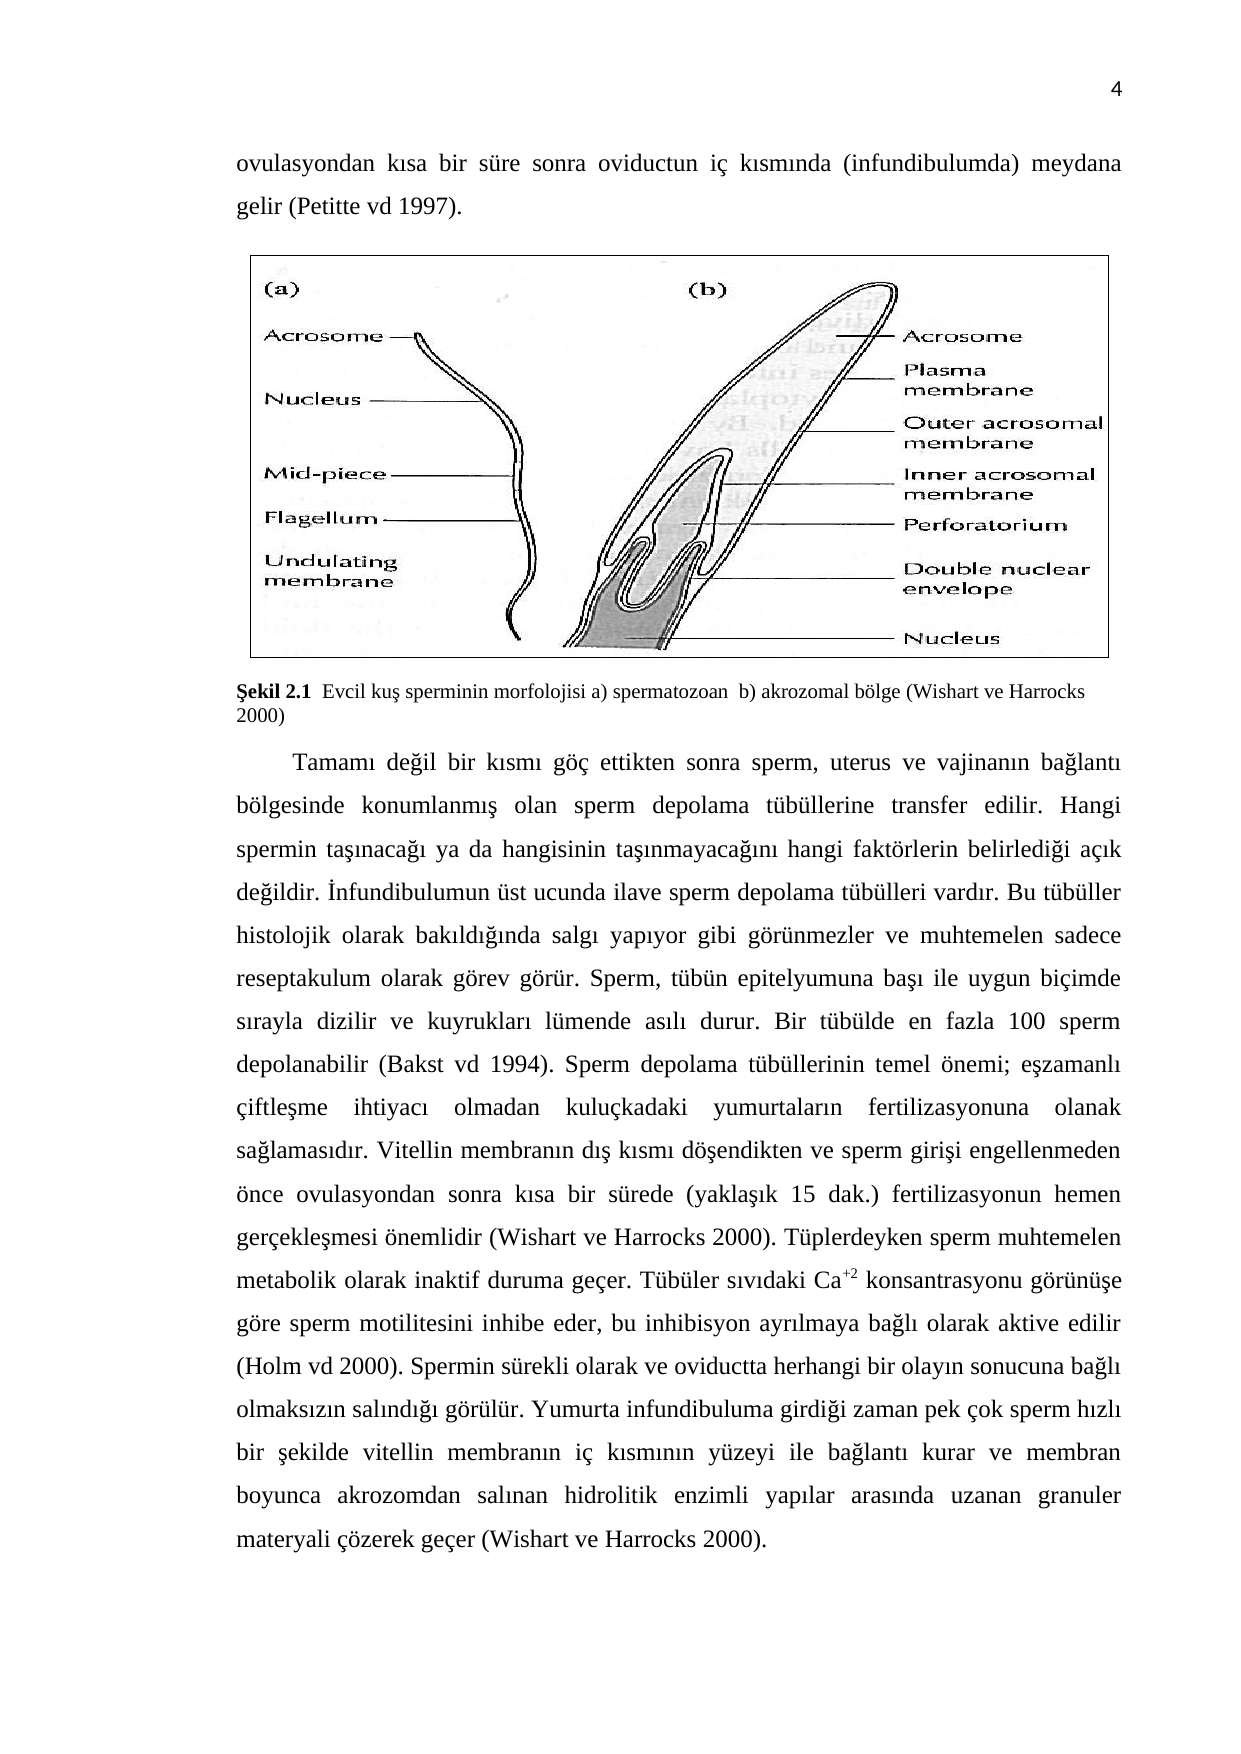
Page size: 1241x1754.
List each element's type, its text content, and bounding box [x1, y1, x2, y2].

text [236, 148, 1122, 219]
text Tamamı değil bir kısmı göç ettikten sonra sperm, uterus ve vajinanın bağlantı bölgesinde konumlanmış olan sperm depolama tübüllerine transfer edilir. Hangi spermin taşınacağı ya da hangisinin taşınmayacağını hangi faktörlerin belirlediği açık değildir. İnfundibulumun üst ucunda ilave sperm depolama tübülleri vardır. Bu tübüller histolojik olarak bakıldığında salgı yapıyor gibi görünmezler ve muhtemelen sadece reseptakulum olarak görev görür. Sperm, tübün epitelyumuna başı ile uygun biçimde sırayla dizilir ve kuyrukları lümende asılı durur. Bir tübülde en fazla 100 sperm depolanabilir (Bakst vd 1994). Sperm depolama tübüllerinin temel önemi; eşzamanlı çiftleşme ihtiyacı olmadan kuluçkadaki yumurtaların fertilizasyonuna olanak sağlamasıdır. Vitellin membranın dış kısmı döşendikten ve sperm girişi engellenmeden önce ovulasyondan sonra kısa bir sürede (yaklaşık 15 dak.) fertilizasyonun hemen gerçekleşmesi önemlidir (Wishart ve Harrocks 2000). Tüplerdeyken sperm muhtemelen metabolik olarak inaktif duruma geçer. Tübüler sıvıdaki Ca+2 konsantrasyonu görünüşe göre sperm motilitesini inhibe eder, bu inhibisyon ayrılmaya bağlı olarak aktive edilir (Holm vd 2000). Spermin sürekli olarak ve oviductta herhangi bir olayın sonucuna bağlı olmaksızın salındığı görülür. Yumurta infundibuluma girdiği zaman pek çok sperm hızlı bir şekilde vitellin membranın iç kısmının yüzeyi ile bağlantı kurar ve membran boyunca akrozomdan salınan hidrolitik enzimli yapılar arasında uzanan granuler materyali çözerek geçer (Wishart ve Harrocks 2000). [236, 747, 1122, 1552]
text Şekil 2.1 Evcil kuş sperminin morfolojisi a) spermatozoan b) akrozomal bölge (Wishart ve Harrocks 2000) [236, 678, 1122, 727]
